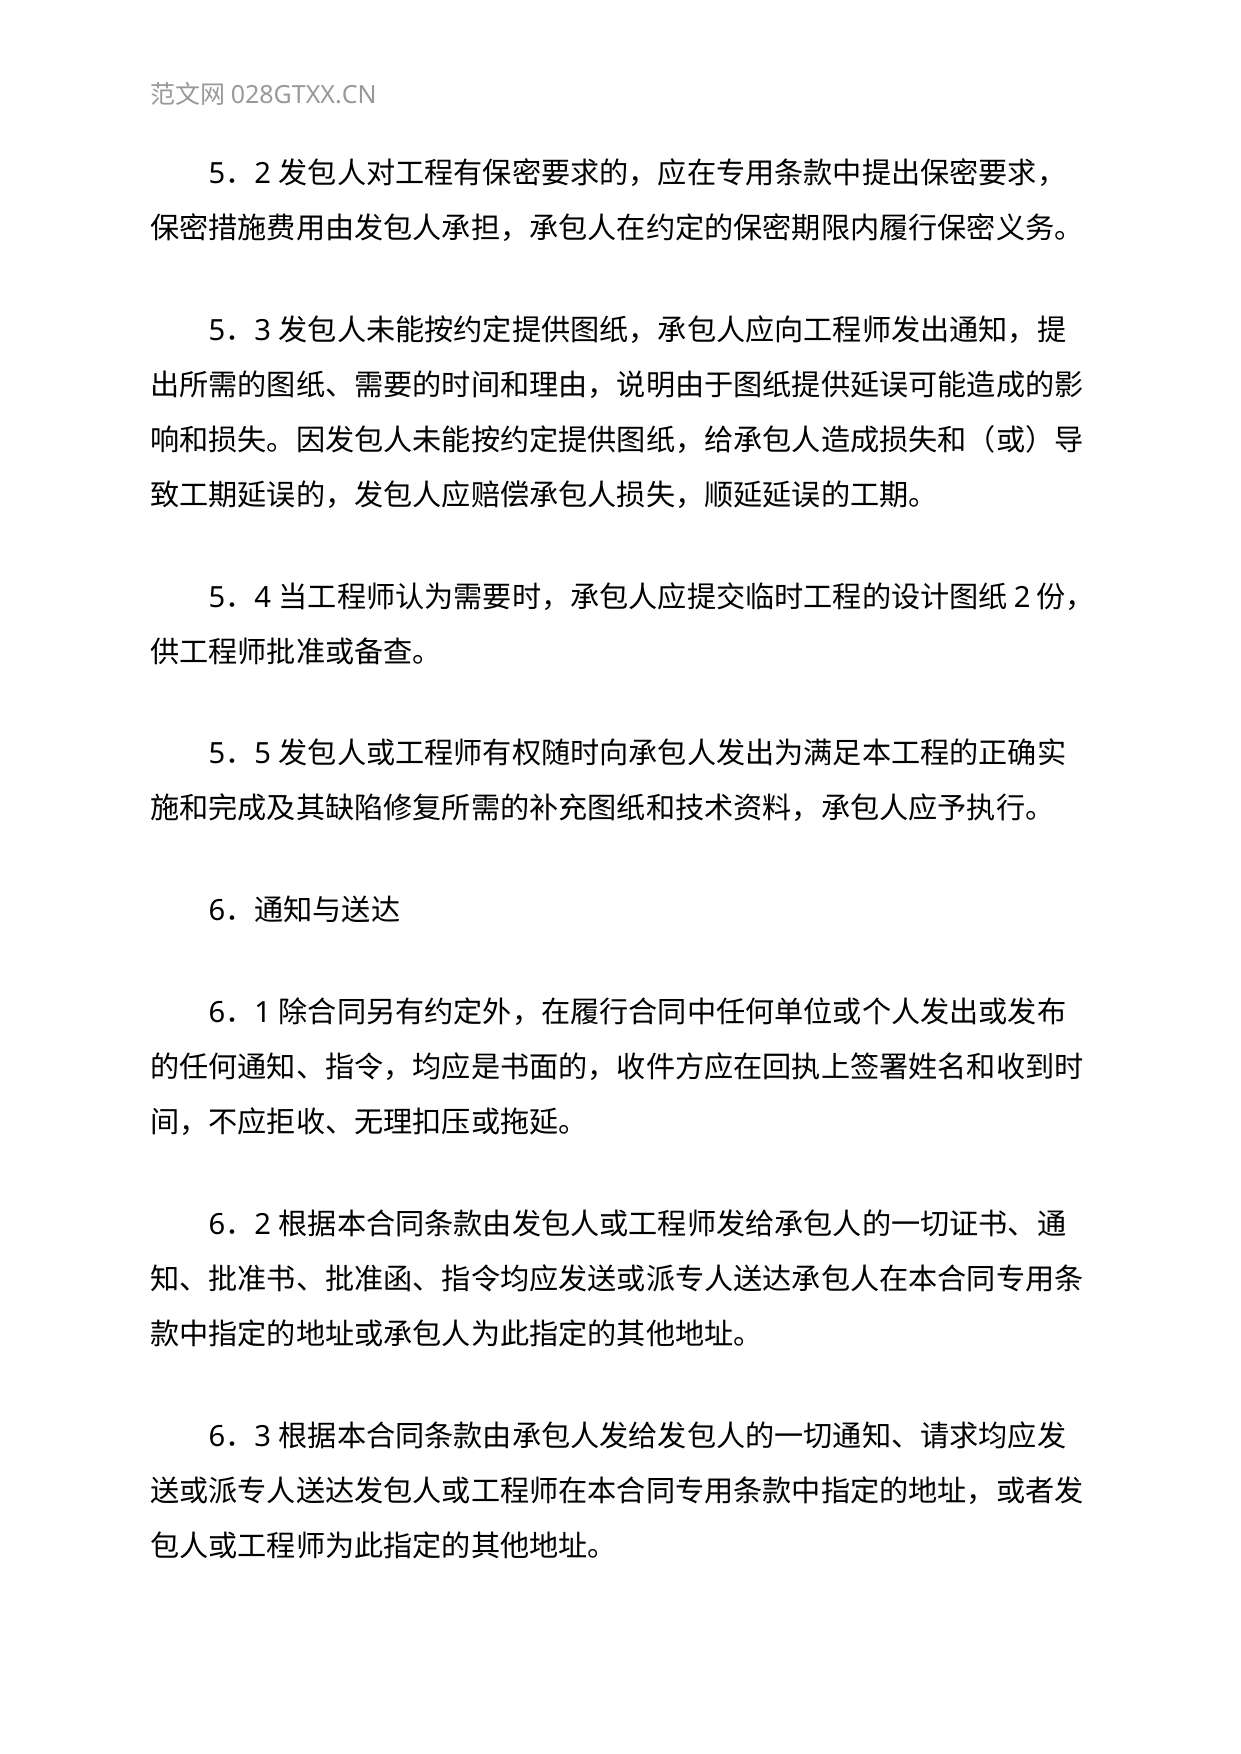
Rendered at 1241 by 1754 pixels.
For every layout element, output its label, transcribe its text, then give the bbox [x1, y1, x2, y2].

text 6．通知与送达 [150, 887, 1090, 929]
text 5．2 发包人对工程有保密要求的，应在专用条款中提出保密要求，保密措施费用由发包人承担，承包人在约定的保密期限内履行保密义务。 [150, 150, 1090, 247]
text 5．4 当工程师认为需要时，承包人应提交临时工程的设计图纸2份，供工程师批准或备查。 [150, 573, 1090, 671]
text 6．3 根据本合同条款由承包人发给发包人的一切通知、请求均应发送或派专人送达发包人或工程师在本合同专用条款中指定的地址，或者发包人或工程师为此指定的其他地址。 [150, 1412, 1090, 1564]
text 5．5 发包人或工程师有权随时向承包人发出为满足本工程的正确实施和完成及其缺陷修复所需的补充图纸和技术资料，承包人应予执行。 [150, 730, 1090, 827]
text 6．2 根据本合同条款由发包人或工程师发给承包人的一切证书、通知、批准书、批准函、指令均应发送或派专人送达承包人在本合同专用条款中指定的地址或承包人为此指定的其他地址。 [150, 1201, 1090, 1353]
text 6．1 除合同另有约定外，在履行合同中任何单位或个人发出或发布的任何通知、指令，均应是书面的，收件方应在回执上签署姓名和收到时间，不应拒收、无理扣压或拖延。 [150, 989, 1090, 1141]
text 5．3 发包人未能按约定提供图纸，承包人应向工程师发出通知，提出所需的图纸、需要的时间和理由，说明由于图纸提供延误可能造成的影响和损失。因发包人未能按约定提供图纸，给承包人造成损失和（或）导致工期延误的，发包人应赔偿承包人损失，顺延延误的工期。 [150, 307, 1090, 514]
